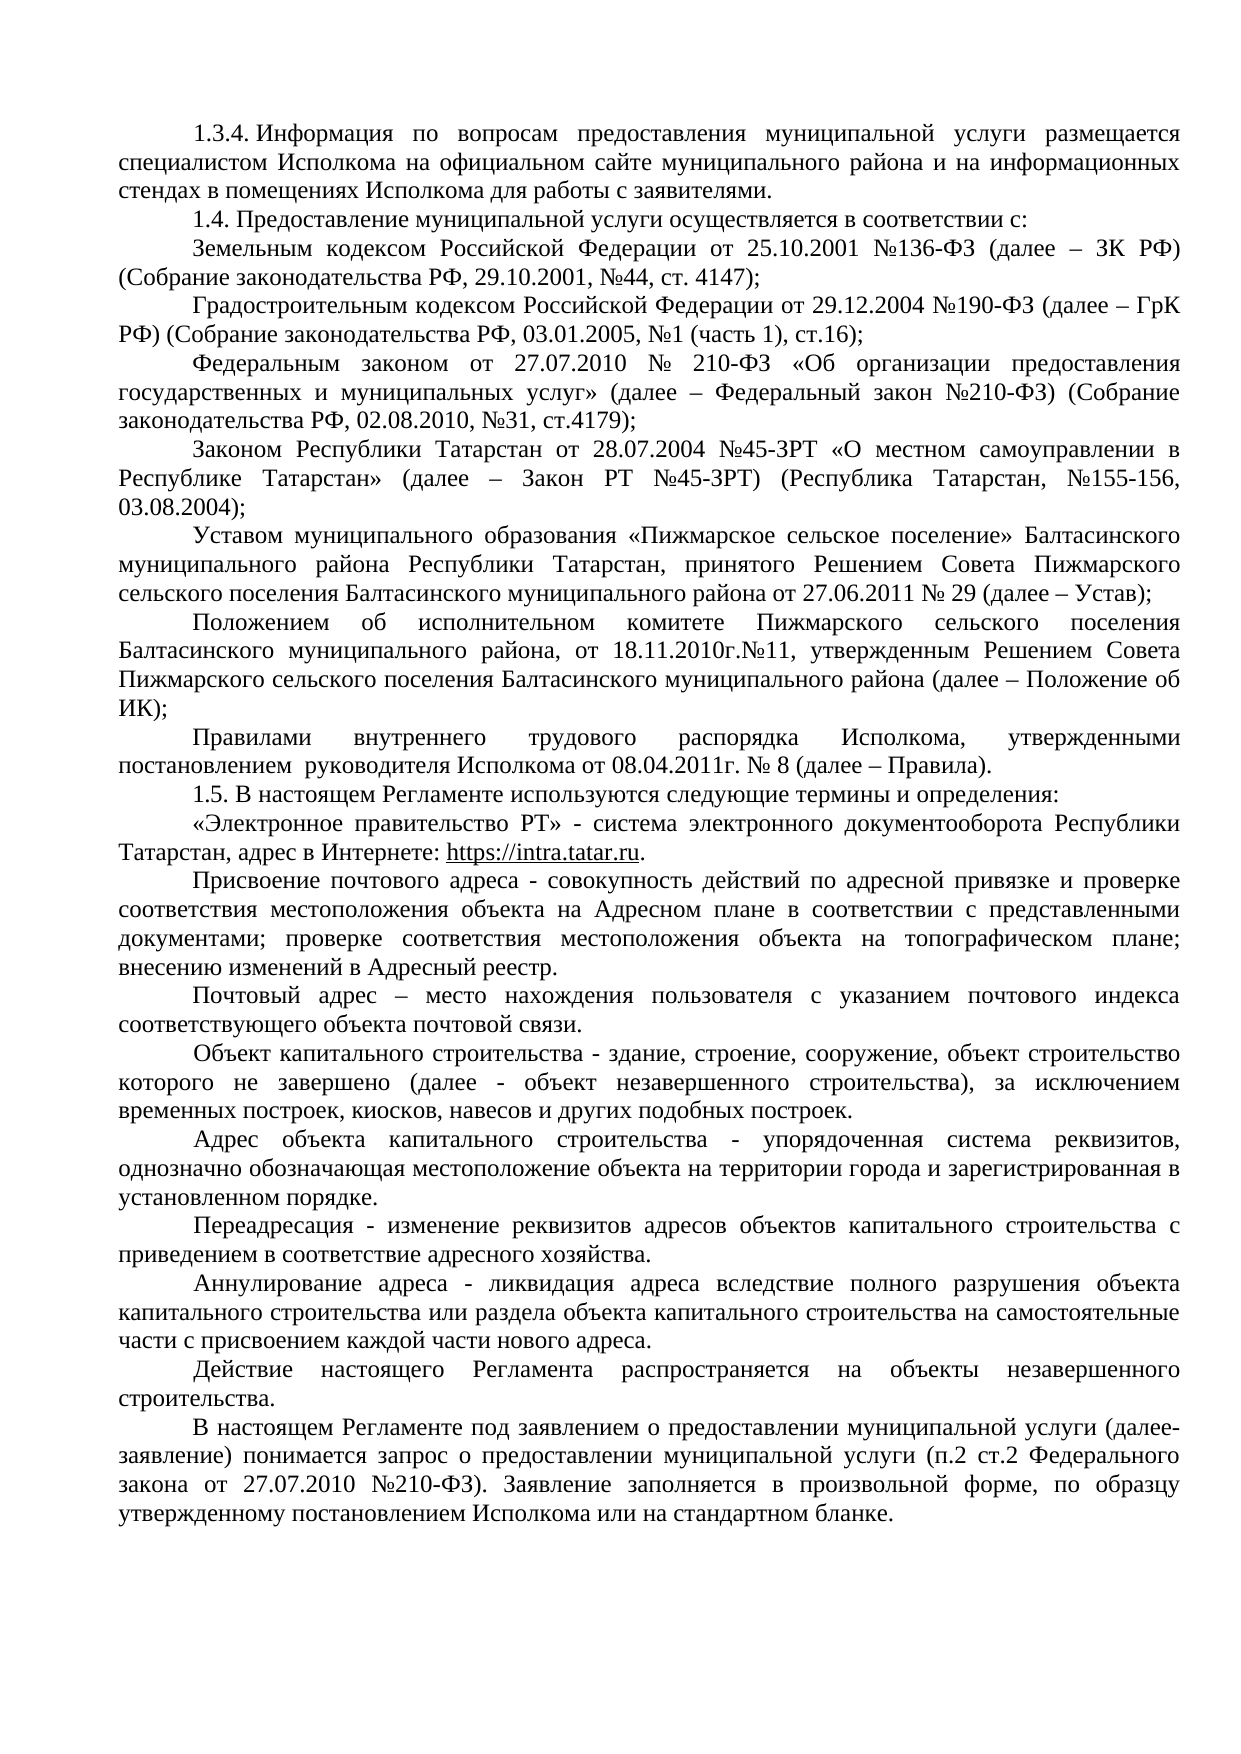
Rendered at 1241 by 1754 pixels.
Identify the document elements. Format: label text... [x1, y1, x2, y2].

text Положением об исполнительном комитете Пижмарского сельского поселения Балтасинского муниципального района, от 18.11.2010г.№11, утвержденным Решением Совета Пижмарского сельского поселения Балтасинского муниципального района (далее – Положение об ИК); [118, 607, 1181, 722]
text Уставом муниципального образования «Пижмарское сельское поселение» Балтасинского муниципального района Республики Татарстан, принятого Решением Совета Пижмарского сельского поселения Балтасинского муниципального района от 27.06.2011 № 29 (далее – Устав); [118, 521, 1181, 607]
text Действие настоящего Регламента распространяется на объекты незавершенного строительства. [118, 1354, 1181, 1412]
text Почтовый адрес – место нахождения пользователя с указанием почтового индекса соответствующего объекта почтовой связи. [118, 981, 1181, 1038]
text Адрес объекта капитального строительства - упорядоченная система реквизитов, однозначно обозначающая местоположение объекта на территории города и зарегистрированная в установленном порядке. [118, 1124, 1181, 1211]
text Градостроительным кодексом Российской Федерации от 29.12.2004 №190-ФЗ (далее – ГрК РФ) (Собрание законодательства РФ, 03.01.2005, №1 (часть 1), ст.16); [118, 291, 1181, 348]
text 1.4. Предоставление муниципальной услуги осуществляется в соответствии с: [118, 204, 1181, 233]
text Аннулирование адреса - ликвидация адреса вследствие полного разрушения объекта капитального строительства или раздела объекта капитального строительства на самостоятельные части с присвоением каждой части нового адреса. [118, 1268, 1181, 1354]
text Земельным кодексом Российской Федерации от 25.10.2001 №136-ФЗ (далее – ЗК РФ) (Собрание законодательства РФ, 29.10.2001, №44, ст. 4147); [118, 233, 1181, 291]
text Объект капитального строительства - здание, строение, сооружение, объект строительство которого не завершено (далее - объект незавершенного строительства), за исключением временных построек, киосков, навесов и других подобных построек. [118, 1038, 1181, 1124]
text Законом Республики Татарстан от 28.07.2004 №45-ЗРТ «О местном самоуправлении в Республике Татарстан» (далее – Закон РТ №45-ЗРТ) (Республика Татарстан, №155-156, 03.08.2004); [118, 434, 1181, 521]
text 1.5. В настоящем Регламенте используются следующие термины и определения: [118, 779, 1181, 808]
text Присвоение почтового адреса - совокупность действий по адресной привязке и проверке соответствия местоположения объекта на Адресном плане в соответствии с представленными документами; проверке соответствия местоположения объекта на топографическом плане; внесению изменений в Адресный реестр. [118, 866, 1181, 981]
text Федеральным законом от 27.07.2010 № 210-ФЗ «Об организации предоставления государственных и муниципальных услуг» (далее – Федеральный закон №210-ФЗ) (Собрание законодательства РФ, 02.08.2010, №31, ст.4179); [118, 348, 1181, 434]
text 1.3.4. Информация по вопросам предоставления муниципальной услуги размещается специалистом Исполкома на официальном сайте муниципального района и на информационных стендах в помещениях Исполкома для работы с заявителями. [118, 118, 1181, 204]
text Правилами внутреннего трудового распорядка Исполкома, утвержденными постановлением руководителя Исполкома от 08.04.2011г. № 8 (далее – Правила). [118, 722, 1181, 779]
text В настоящем Регламенте под заявлением о предоставлении муниципальной услуги (далее- заявление) понимается запрос о предоставлении муниципальной услуги (п.2 ст.2 Федерального закона от 27.07.2010 №210-ФЗ). Заявление заполняется в произвольной форме, по образцу утвержденному постановлением Исполкома или на стандартном бланке. [118, 1412, 1181, 1527]
text Переадресация - изменение реквизитов адресов объектов капитального строительства с приведением в соответствие адресного хозяйства. [118, 1211, 1181, 1268]
text «Электронное правительство РТ» - система электронного документооборота Республики Татарстан, адрес в Интернете: https://intra.tatar.ru. [118, 808, 1181, 866]
